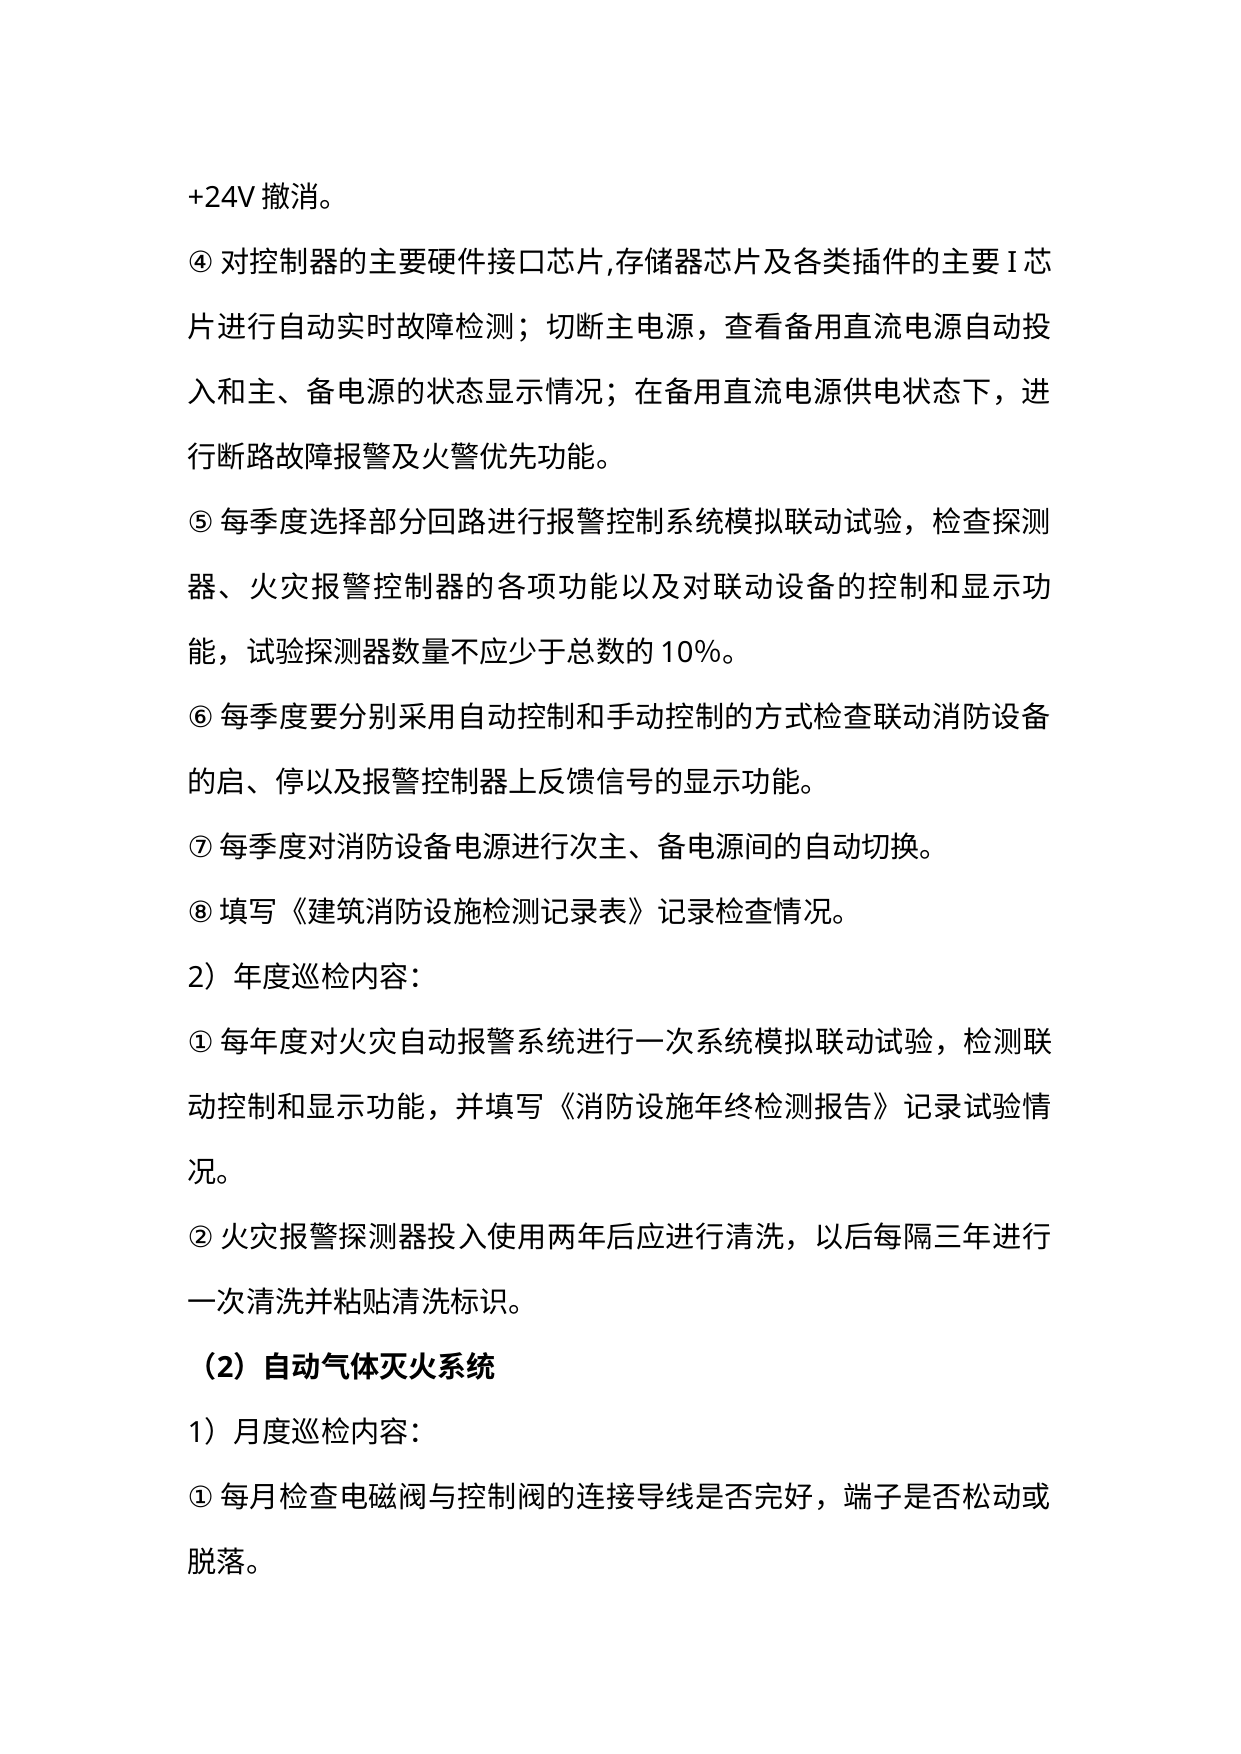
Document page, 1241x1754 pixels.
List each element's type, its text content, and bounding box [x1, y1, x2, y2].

text 1）月度巡检内容： [187, 1397, 1053, 1462]
text ⑥每季度要分别采用自动控制和手动控制的方式检查联动消防设备的启、停以及报警控制器上反馈信号的显示功能。 [187, 682, 1053, 812]
text ⑦每季度对消防设备电源进行次主、备电源间的自动切换。 [187, 812, 1053, 877]
text ④对控制器的主要硬件接口芯片,存储器芯片及各类插件的主要I芯片进行自动实时故障检测；切断主电源，查看备用直流电源自动投入和主、备电源的状态显示情况；在备用直流电源供电状态下，进行断路故障报警及火警优先功能。 [187, 227, 1053, 487]
text ①每年度对火灾自动报警系统进行一次系统模拟联动试验，检测联动控制和显示功能，并填写《消防设施年终检测报告》记录试验情况。 [187, 1007, 1053, 1202]
text ⑧填写《建筑消防设施检测记录表》记录检查情况。 [187, 877, 1053, 942]
text ⑤每季度选择部分回路进行报警控制系统模拟联动试验，检查探测器、火灾报警控制器的各项功能以及对联动设备的控制和显示功能，试验探测器数量不应少于总数的10％。 [187, 487, 1053, 682]
text ①每月检查电磁阀与控制阀的连接导线是否完好，端子是否松动或脱落。 [187, 1462, 1053, 1592]
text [187, 162, 1053, 227]
text 2）年度巡检内容： [187, 942, 1053, 1007]
list （2）自动气体灭火系统 [187, 1332, 1053, 1397]
text ②火灾报警探测器投入使用两年后应进行清洗，以后每隔三年进行一次清洗并粘贴清洗标识。 [187, 1202, 1053, 1332]
